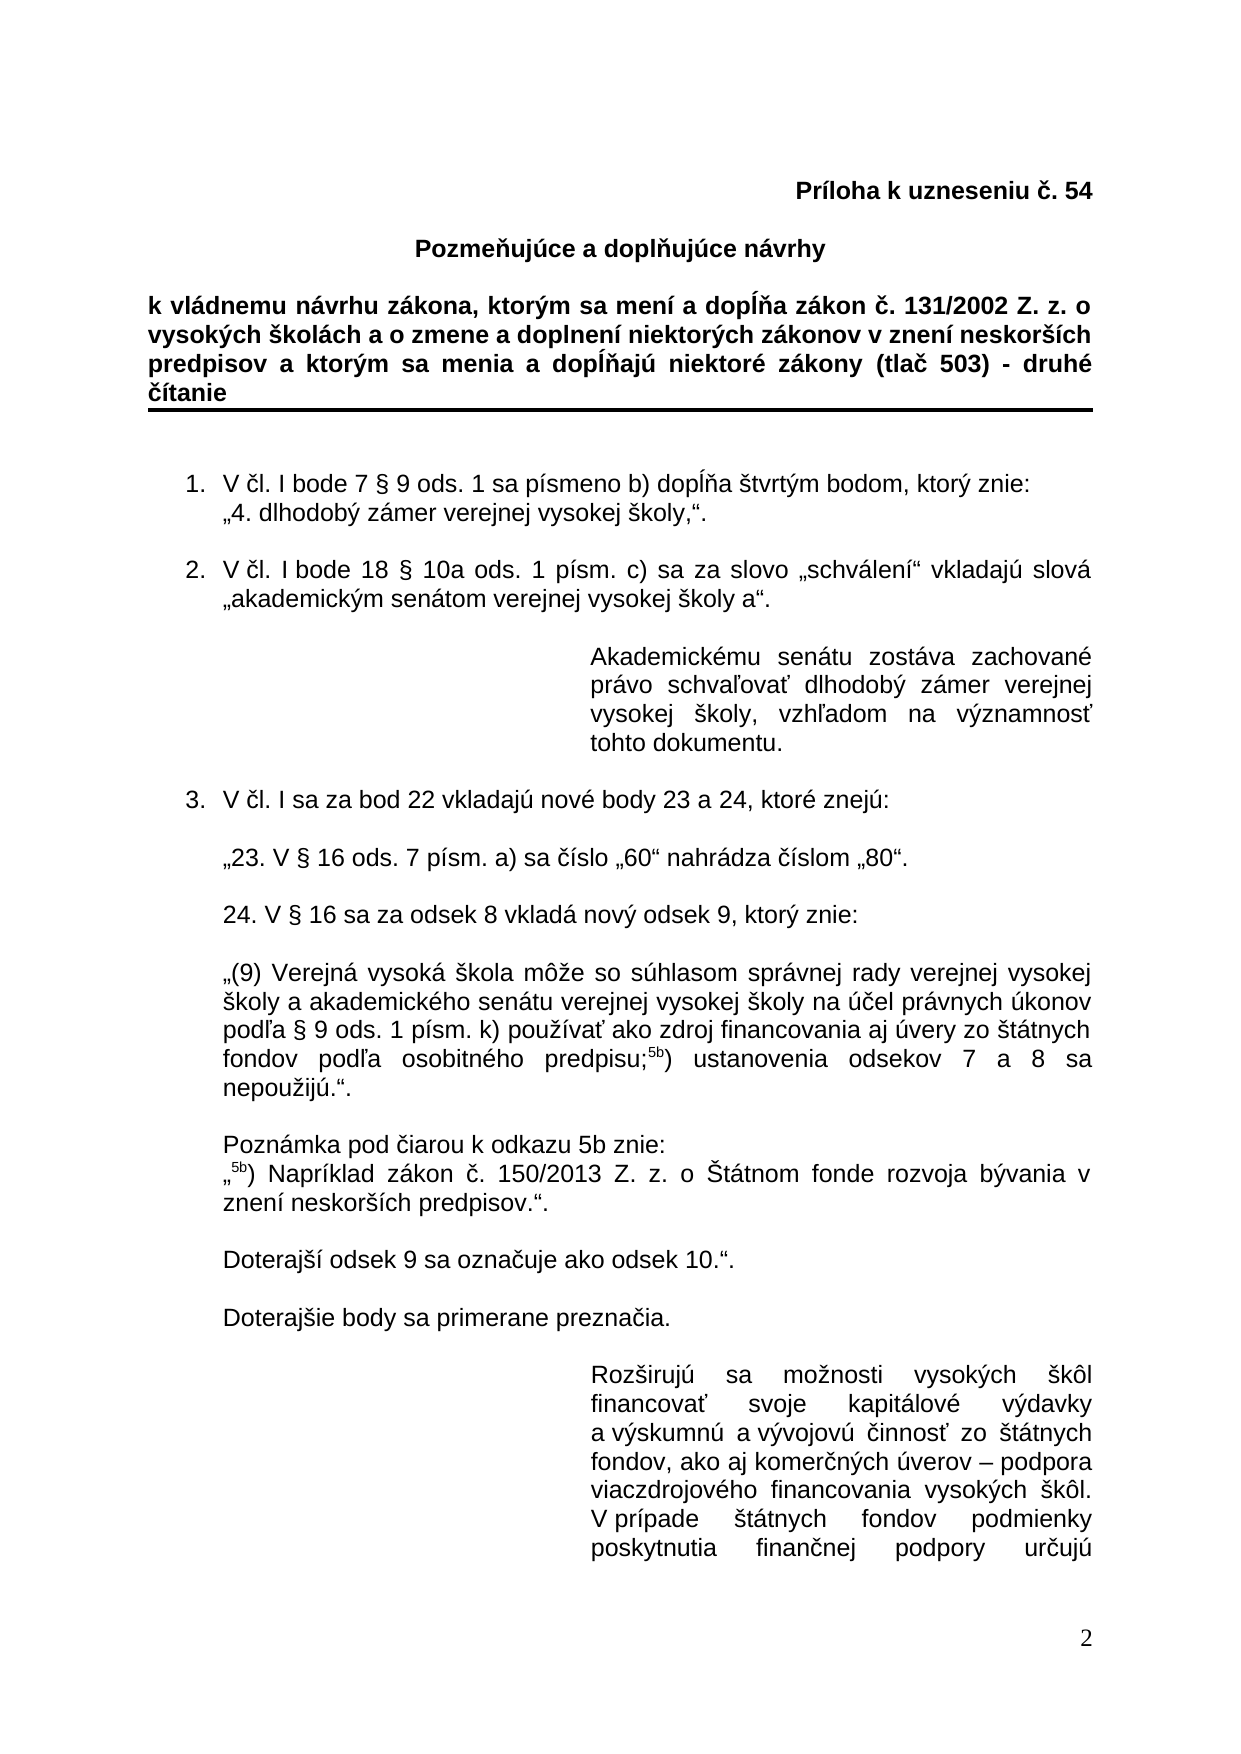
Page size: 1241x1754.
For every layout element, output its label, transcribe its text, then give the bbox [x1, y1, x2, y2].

list Doterajší odsek 9 sa označuje ako odsek 10.“. [223, 1245, 1093, 1274]
text Pozmeňujúce a doplňujúce návrhy [148, 234, 1093, 263]
list V čl. I sa za bod 22 vkladajú nové body 23 a 24, ktoré znejú: [185, 785, 1093, 814]
list „5b) Napríklad zákon č. 150/2013 Z. z. o Štátnom fonde rozvoja bývania v znení neskorších predpisov.“. [223, 1159, 1093, 1217]
text k vládnemu návrhu zákona, ktorým sa mení a dopĺňa zákon č. 131/2002 Z. z. o vysokých školách a o zmene a doplnení niektorých zákonov v znení neskorších predpisov a ktorým sa menia a dopĺňajú niektoré zákony (tlač 503) - druhé čítanie [148, 291, 1093, 408]
list Doterajšie body sa primerane preznačia. [223, 1303, 1093, 1332]
list V čl. I bode 7 § 9 ods. 1 sa písmeno b) dopĺňa štvrtým bodom, ktorý znie: [185, 469, 1093, 498]
list „23. V § 16 ods. 7 písm. a) sa číslo „60“ nahrádza číslom „80“. [223, 843, 1093, 872]
list V čl. I bode 18 § 10a ods. 1 písm. c) sa za slovo „schválení“ vkladajú slová „akademickým senátom verejnej vysokej školy a“. [185, 555, 1093, 613]
text Príloha k uzneseniu č. 54 [148, 176, 1093, 205]
text Akademickému senátu zostáva zachované právo schvaľovať dlhodobý zámer verejnej vysokej školy, vzhľadom na významnosť tohto dokumentu. [590, 642, 1093, 757]
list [591, 1360, 1093, 1562]
list „(9) Verejná vysoká škola môže so súhlasom správnej rady verejnej vysokej školy a akademického senátu verejnej vysokej školy na účel právnych úkonov podľa § 9 ods. 1 písm. k) používať ako zdroj financovania aj úvery zo štátnych fondov podľa osobitného predpisu;5b) ustanovenia odsekov 7 a 8 sa nepoužijú.“. [223, 958, 1093, 1102]
list „4. dlhodobý zámer verejnej vysokej školy,“. [223, 498, 1093, 527]
list Poznámka pod čiarou k odkazu 5b znie: [223, 1130, 1093, 1159]
list 24. V § 16 sa za odsek 8 vkladá nový odsek 9, ktorý znie: [223, 900, 1093, 929]
